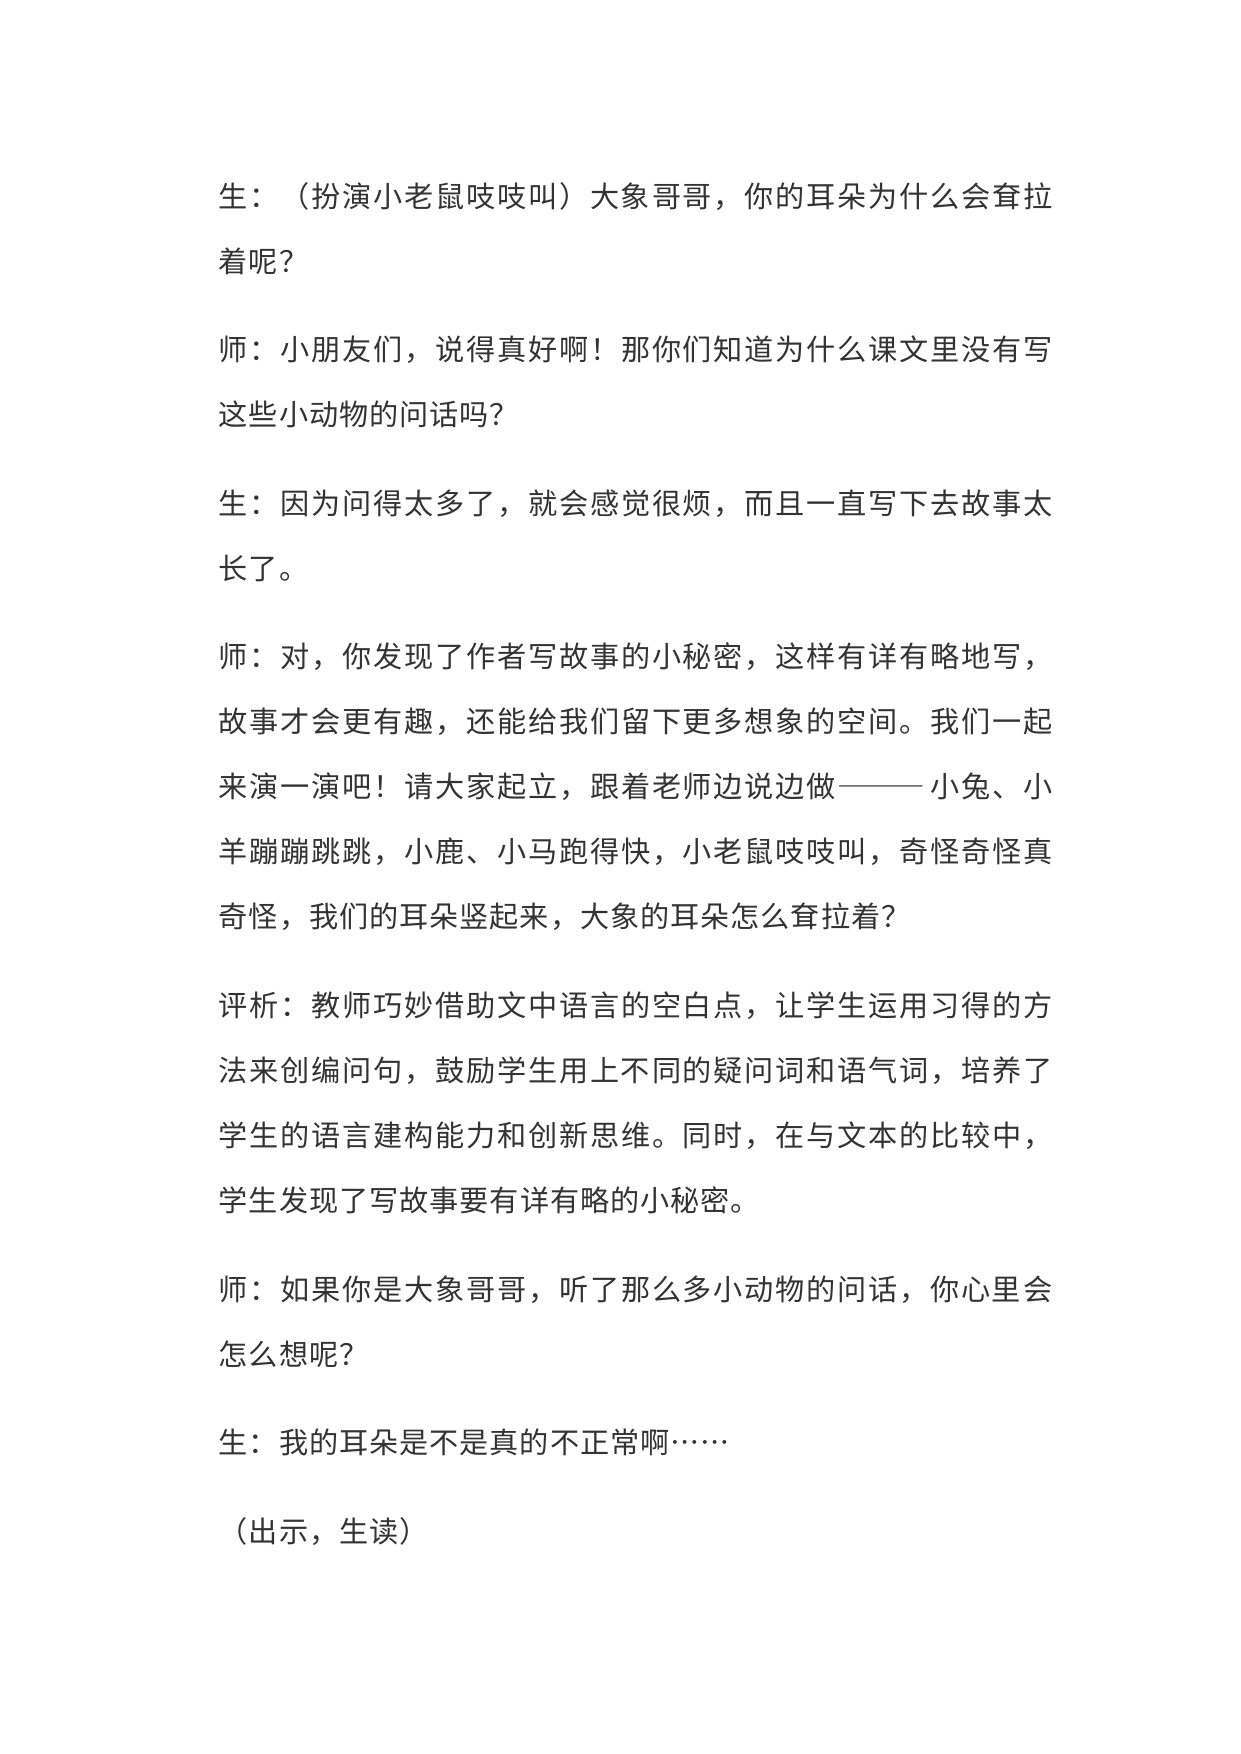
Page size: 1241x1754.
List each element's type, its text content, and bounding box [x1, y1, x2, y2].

text 师：如果你是大象哥哥，听了那么多小动物的问话，你心里会怎么想呢？ [219, 1255, 1053, 1385]
text 评析：教师巧妙借助文中语言的空白点，让学生运用习得的方法来创编问句，鼓励学生用上不同的疑问词和语气词，培养了学生的语言建构能力和创新思维。同时，在与文本的比较中，学生发现了写故事要有详有略的小秘密。 [219, 971, 1053, 1231]
text 生：因为问得太多了，就会感觉很烦，而且一直写下去故事太长了。 [219, 469, 1053, 599]
text 师：小朋友们，说得真好啊！那你们知道为什么课文里没有写这些小动物的问话吗？ [219, 316, 1053, 446]
text 生：（扮演小老鼠吱吱叫）大象哥哥，你的耳朵为什么会耷拉着呢？ [219, 162, 1053, 292]
text （出示，生读） [219, 1497, 1053, 1562]
text 师：对，你发现了作者写故事的小秘密，这样有详有略地写，故事才会更有趣，还能给我们留下更多想象的空间。我们一起来演一演吧！请大家起立，跟着老师边说边做———小兔、小羊蹦蹦跳跳，小鹿、小马跑得快，小老鼠吱吱叫，奇怪奇怪真奇怪，我们的耳朵竖起来，大象的耳朵怎么耷拉着？ [219, 623, 1053, 948]
text 生：我的耳朵是不是真的不正常啊…… [219, 1408, 1053, 1473]
